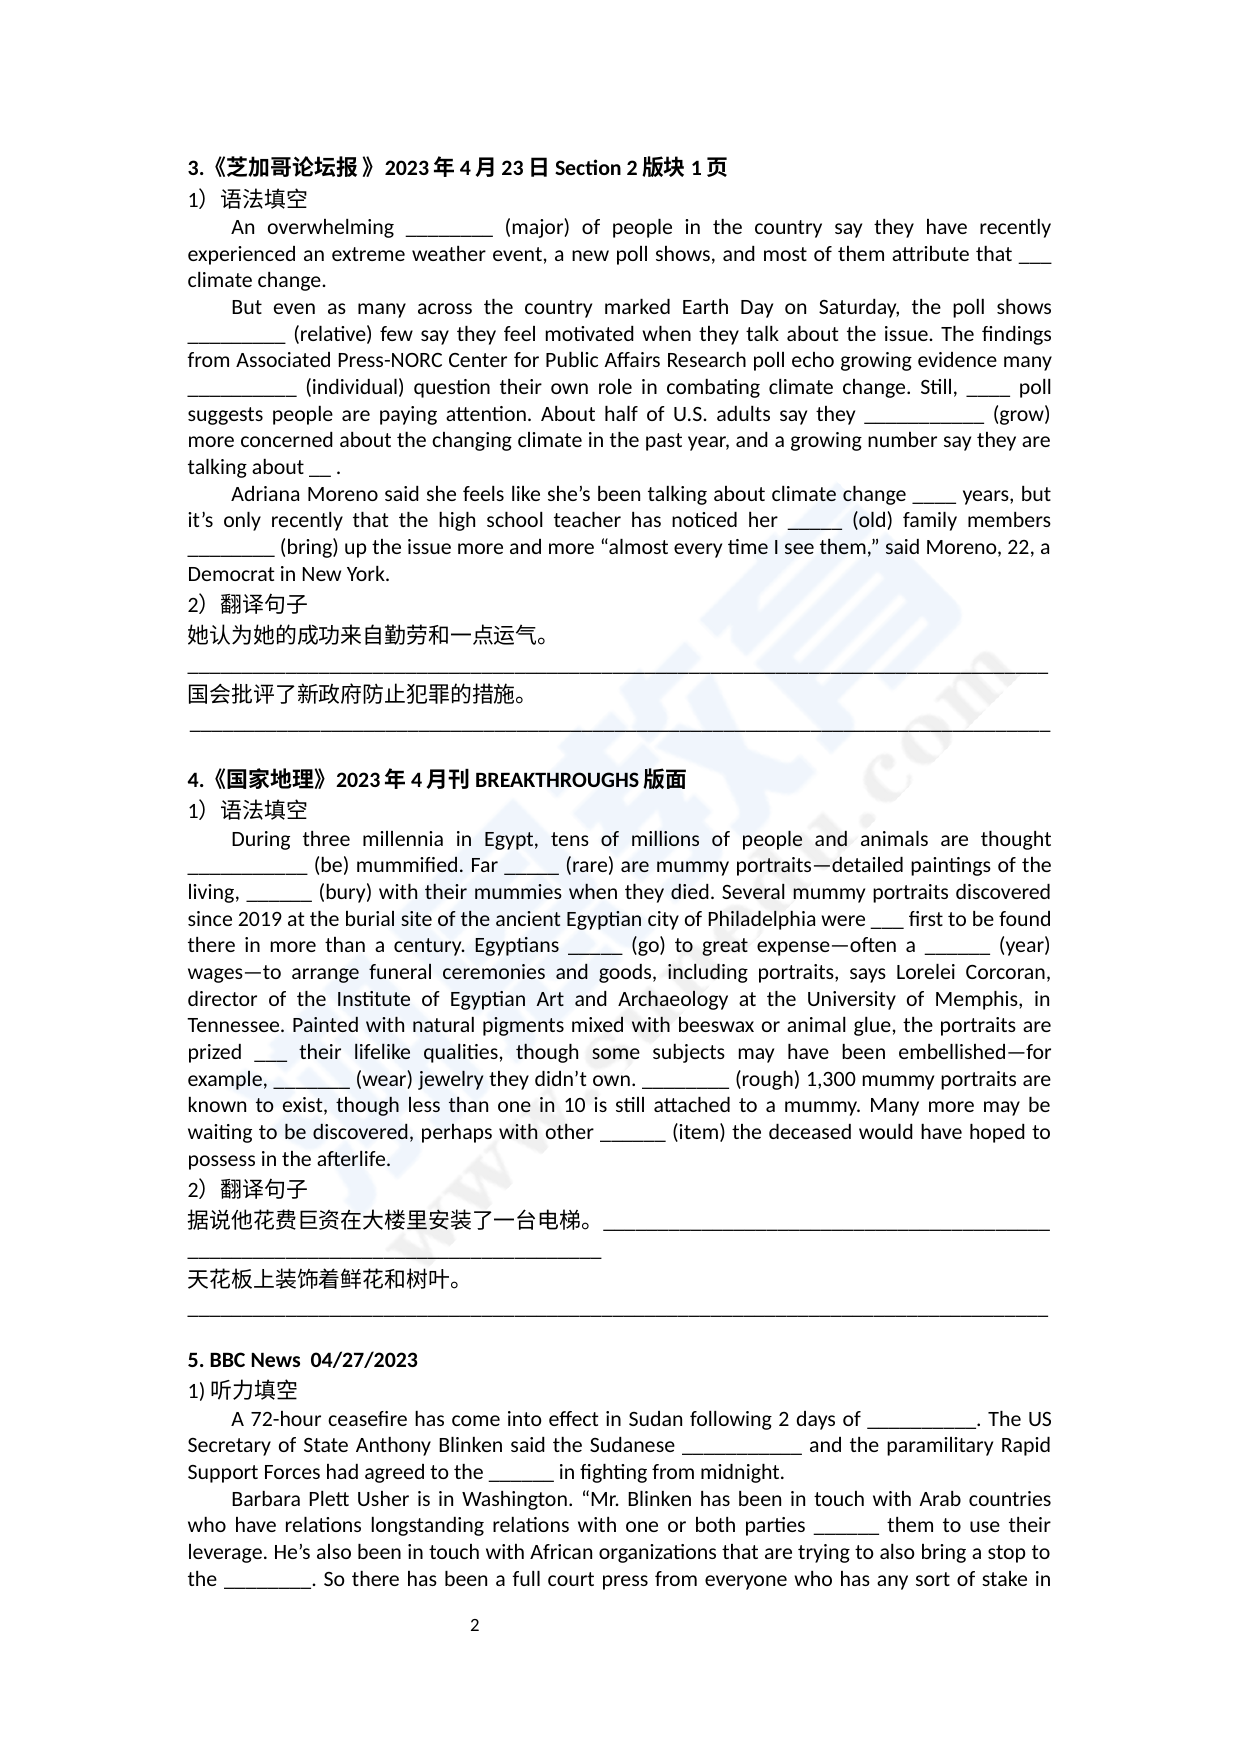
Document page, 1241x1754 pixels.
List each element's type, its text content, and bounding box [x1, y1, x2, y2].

text 1）语法填空 [187, 793, 1053, 825]
text 天花板上装饰着鲜花和树叶。 [187, 1262, 1053, 1293]
list 听力填空 [187, 1373, 1053, 1405]
text 国会批评了新政府防止犯罪的措施。 [187, 677, 1053, 708]
list During three millennia in Egypt, tens of millions of people and animals are thought ___________ (be) mummified. Far _____ (rare) are mummy portraits—detailed paintings of the living, ______ (bury) with their mummies when they died. Several mummy portraits discovered since 2019 at the burial site of the ancient Egyptian city of Philadelphia were ___ first to be found there in more than a century. Egyptians _____ (go) to great expense—often a ______ (year) wages—to arrange funeral ceremonies and goods, including portraits, says Lorelei Corcoran, director of the Institute of Egyptian Art and Archaeology at the University of Memphis, in Tennessee. Painted with natural pigments mixed with beeswax or animal glue, the portraits are prized ___ their lifelike qualities, though some subjects may have been embellished—for example, _______ (wear) jewelry they didn’t own. ________ (rough) 1,300 mummy portraits are known to exist, though less than one in 10 is still attached to a mummy. Many more may be waiting to be discovered, perhaps with other ______ (item) the deceased would have hoped to possess in the afterlife. [187, 825, 1053, 1172]
list 2）翻译句子 [187, 1172, 1053, 1203]
list _______________________________________________________________________________ [187, 1293, 1053, 1320]
list A 72-hour ceasefire has come into effect in Sudan following 2 days of __________. The US Secretary of State Anthony Blinken said the Sudanese ___________ and the paramilitary Rapid Support Forces had agreed to the ______ in fighting from midnight. [187, 1405, 1053, 1485]
list 2）翻译句子 [187, 587, 1053, 618]
list But even as many across the country marked Earth Day on Saturday, the poll shows _________ (relative) few say they feel motivated when they talk about the issue. The findings from Associated Press-NORC Center for Public Affairs Research poll echo growing evidence many __________ (individual) question their own role in combating climate change. Still, ____ poll suggests people are paying attention. About half of U.S. adults say they ___________ (grow) more concerned about the changing climate in the past year, and a growing number say they are talking about __ . [187, 293, 1053, 480]
text 她认为她的成功来自勤劳和一点运气。 [187, 618, 1053, 650]
list 4.《国家地理》2023年4月刊 BREAKTHROUGHS版面 [187, 762, 1053, 793]
text 1）语法填空 [187, 182, 1053, 213]
text 据说他花费巨资在大楼里安装了一台电梯。_______________________________________________________________________________ [187, 1203, 1053, 1262]
text _______________________________________________________________________________ [187, 708, 1053, 735]
list 3.《芝加哥论坛报 》2023年4月23日 Section 2版块 1页 [187, 150, 1053, 182]
list An overwhelming ________ (major) of people in the country say they have recently experienced an extreme weather event, a new poll shows, and most of them attribute that ___ climate change. [187, 213, 1053, 293]
list Adriana Moreno said she feels like she’s been talking about climate change ____ years, but it’s only recently that the high school teacher has noticed her _____ (old) family members ________ (bring) up the issue more and more “almost every time I see them,” said Moreno, 22, a Democrat in New York. [187, 480, 1053, 587]
list BBC News 04/27/2023 [187, 1347, 1053, 1373]
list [187, 1485, 1053, 1592]
text _______________________________________________________________________________ [187, 650, 1053, 677]
